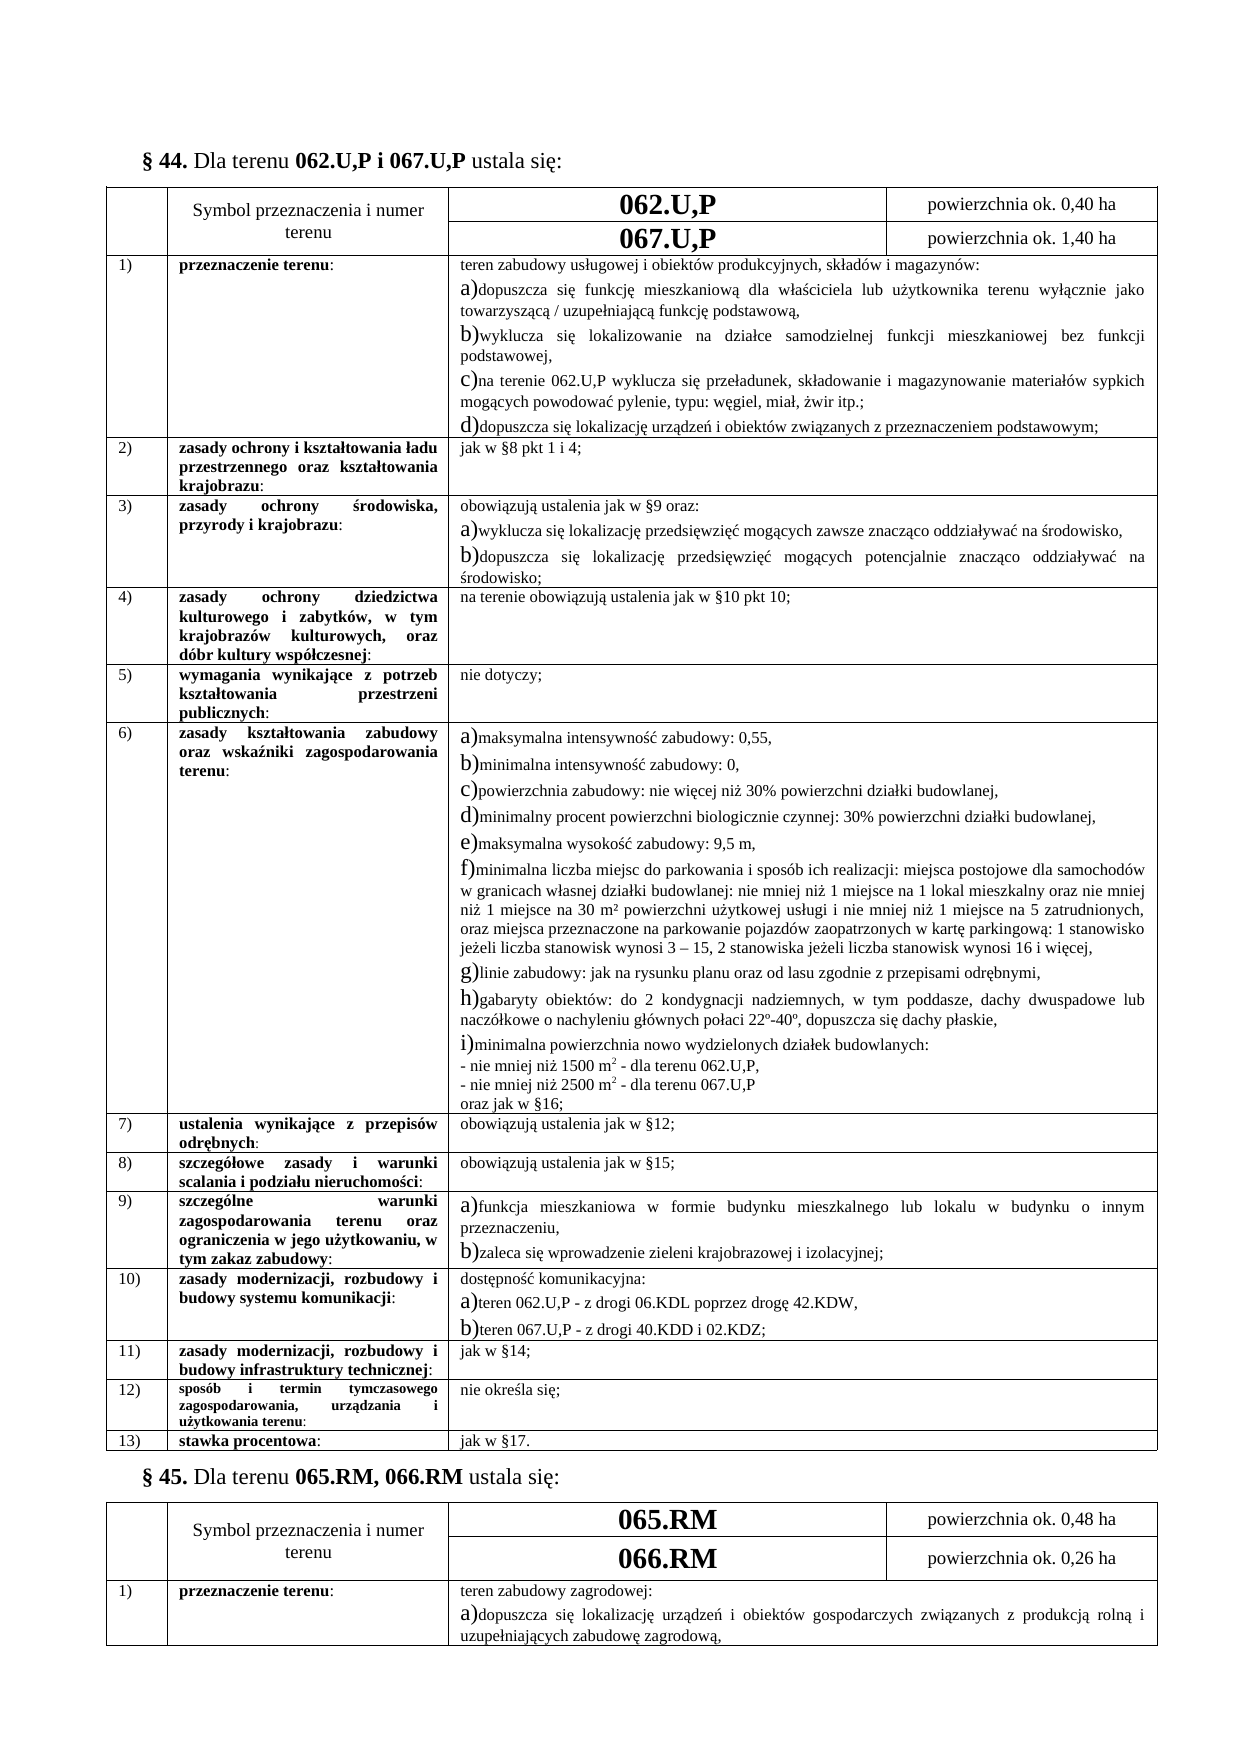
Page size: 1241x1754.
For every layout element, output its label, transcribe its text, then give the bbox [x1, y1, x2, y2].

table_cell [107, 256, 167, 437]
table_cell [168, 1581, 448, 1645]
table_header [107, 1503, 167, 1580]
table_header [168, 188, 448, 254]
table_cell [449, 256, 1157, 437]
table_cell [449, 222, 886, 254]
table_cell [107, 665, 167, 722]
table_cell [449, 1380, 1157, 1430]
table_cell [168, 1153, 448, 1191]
text § 44. Dla terenu 062.U,P i 067.U,P ustala się: [106, 148, 1134, 174]
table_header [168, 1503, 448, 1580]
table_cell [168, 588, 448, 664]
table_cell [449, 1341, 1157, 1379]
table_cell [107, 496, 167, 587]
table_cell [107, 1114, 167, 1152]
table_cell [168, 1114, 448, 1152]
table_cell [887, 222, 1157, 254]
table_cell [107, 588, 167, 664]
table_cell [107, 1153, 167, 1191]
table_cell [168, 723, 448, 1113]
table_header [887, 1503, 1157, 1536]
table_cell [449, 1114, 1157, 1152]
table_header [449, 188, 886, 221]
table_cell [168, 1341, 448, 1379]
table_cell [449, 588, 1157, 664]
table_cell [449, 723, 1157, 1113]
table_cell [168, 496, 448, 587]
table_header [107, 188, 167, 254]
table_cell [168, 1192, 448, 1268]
text § 45. Dla terenu 065.RM, 066.RM ustala się: [106, 1463, 1134, 1489]
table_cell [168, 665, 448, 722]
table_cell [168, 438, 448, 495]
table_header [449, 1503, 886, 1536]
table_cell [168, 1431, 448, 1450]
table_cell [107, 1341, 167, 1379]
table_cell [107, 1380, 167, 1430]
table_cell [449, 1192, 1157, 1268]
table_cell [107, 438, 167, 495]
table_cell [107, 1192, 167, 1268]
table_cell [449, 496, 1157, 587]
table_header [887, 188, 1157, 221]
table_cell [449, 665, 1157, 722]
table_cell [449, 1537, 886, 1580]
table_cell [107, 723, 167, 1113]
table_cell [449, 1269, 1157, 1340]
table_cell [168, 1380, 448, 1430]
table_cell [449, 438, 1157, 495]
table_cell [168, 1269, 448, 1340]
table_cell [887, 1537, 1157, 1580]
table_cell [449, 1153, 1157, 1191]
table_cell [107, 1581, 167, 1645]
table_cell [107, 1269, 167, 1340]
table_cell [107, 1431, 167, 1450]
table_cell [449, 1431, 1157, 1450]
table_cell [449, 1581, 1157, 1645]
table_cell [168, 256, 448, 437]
